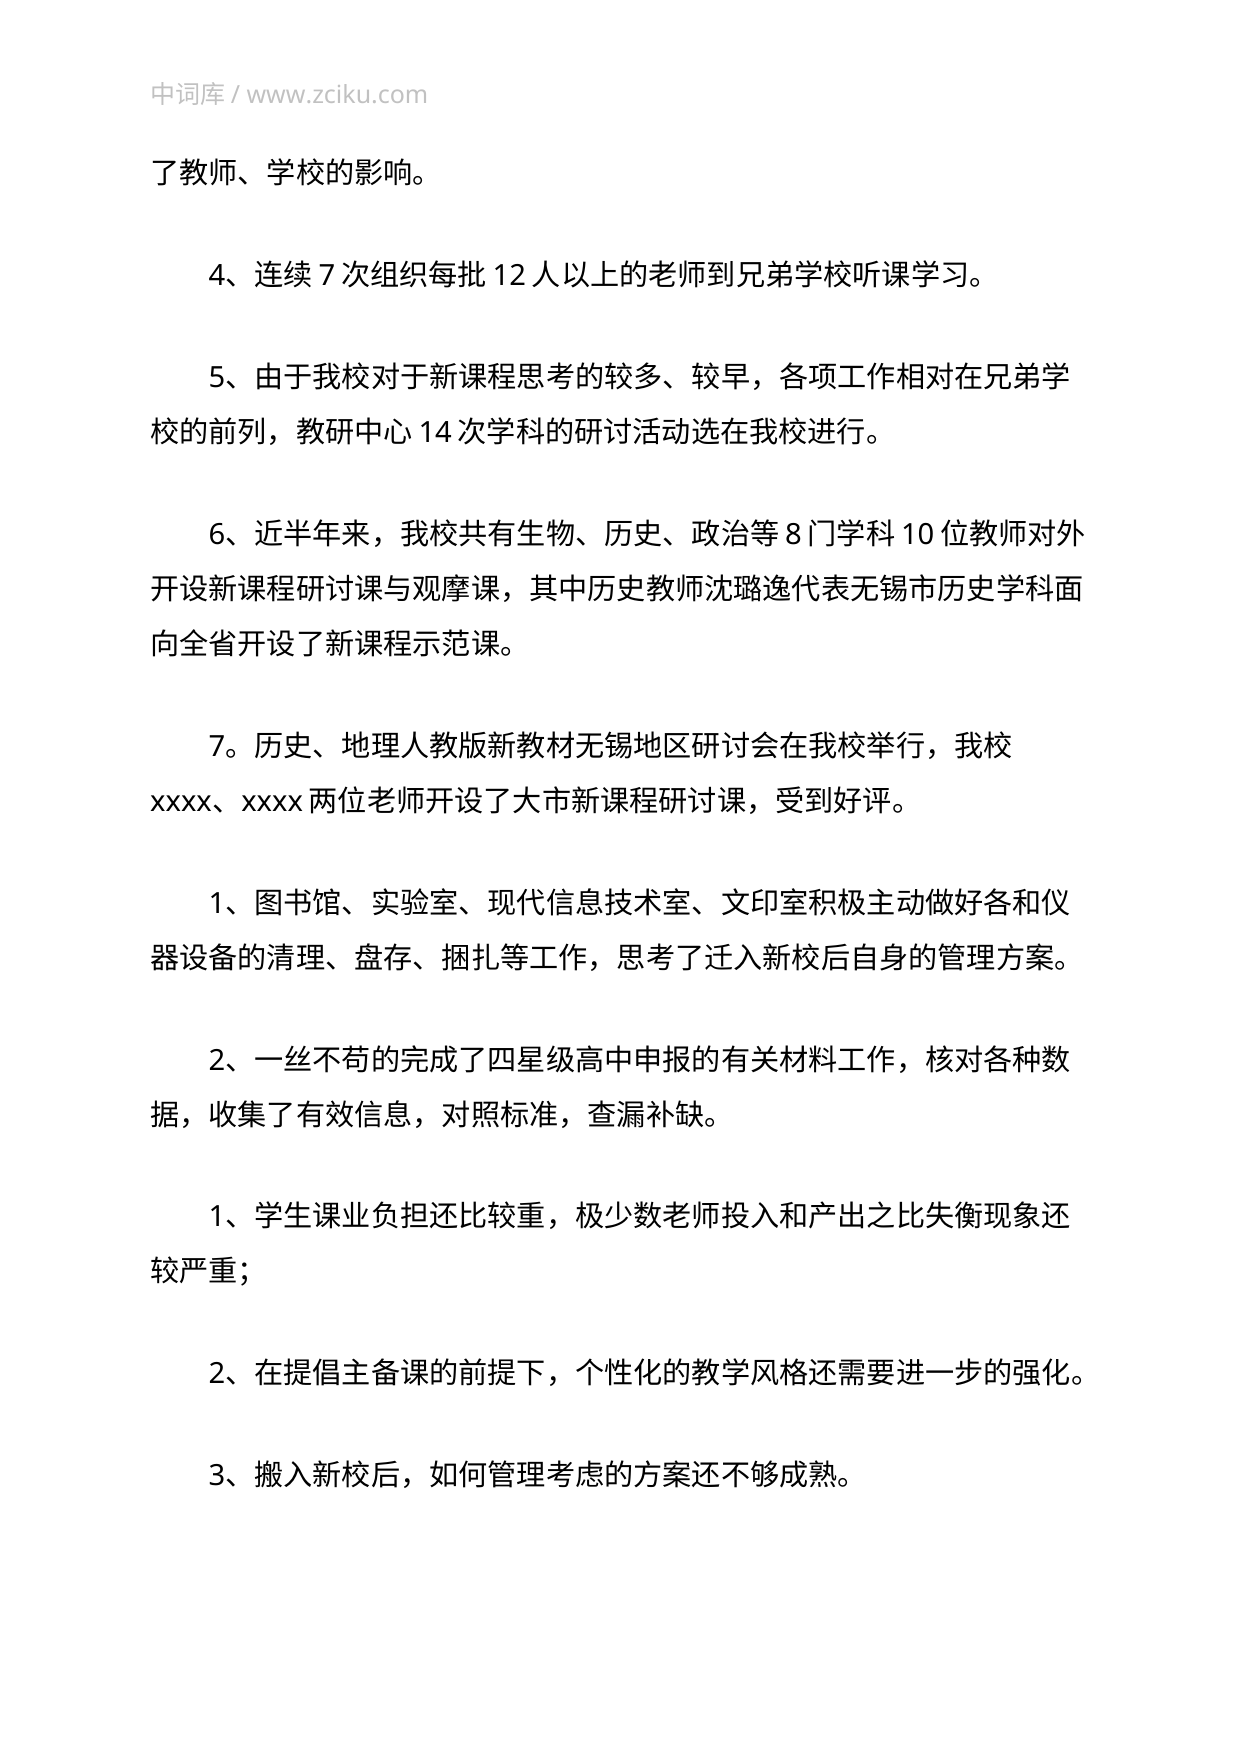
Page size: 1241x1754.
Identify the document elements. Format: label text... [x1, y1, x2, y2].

text 7。历史、地理人教版新教材无锡地区研讨会在我校举行，我校xxxx、xxxx两位老师开设了大市新课程研讨课，受到好评。 [150, 722, 1090, 820]
text 2、一丝不苟的完成了四星级高中申报的有关材料工作，核对各种数据，收集了有效信息，对照标准，查漏补缺。 [150, 1036, 1090, 1133]
text 6、近半年来，我校共有生物、历史、政治等8门学科10位教师对外开设新课程研讨课与观摩课，其中历史教师沈璐逸代表无锡市历史学科面向全省开设了新课程示范课。 [150, 511, 1090, 663]
text 4、连续7次组织每批12人以上的老师到兄弟学校听课学习。 [150, 252, 1090, 294]
text 2、在提倡主备课的前提下，个性化的教学风格还需要进一步的强化。 [150, 1350, 1090, 1392]
text 3、搬入新校后，如何管理考虑的方案还不够成熟。 [150, 1452, 1090, 1494]
text 5、由于我校对于新课程思考的较多、较早，各项工作相对在兄弟学校的前列，教研中心14次学科的研讨活动选在我校进行。 [150, 354, 1090, 451]
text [150, 150, 1090, 192]
text 1、学生课业负担还比较重，极少数老师投入和产出之比失衡现象还较严重； [150, 1193, 1090, 1290]
text 1、图书馆、实验室、现代信息技术室、文印室积极主动做好各和仪器设备的清理、盘存、捆扎等工作，思考了迁入新校后自身的管理方案。 [150, 879, 1090, 977]
